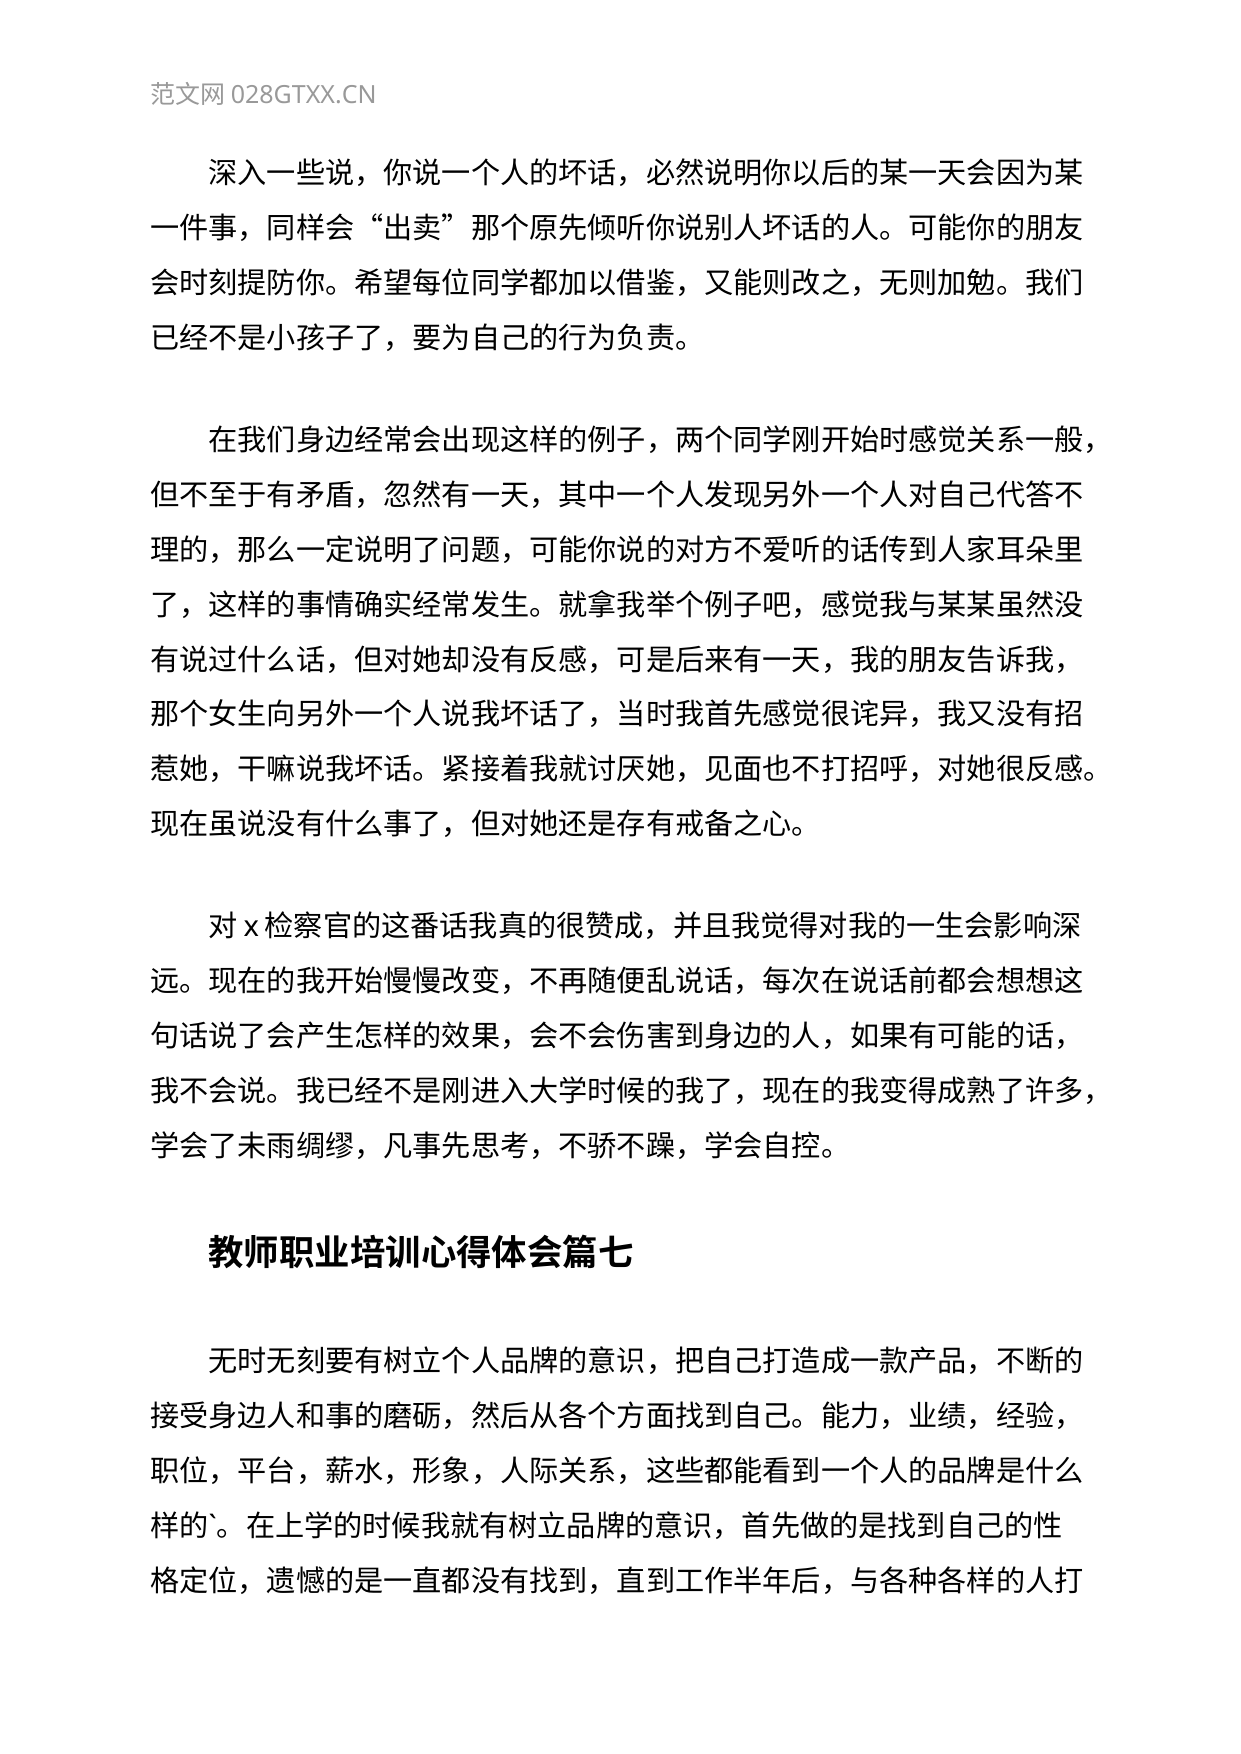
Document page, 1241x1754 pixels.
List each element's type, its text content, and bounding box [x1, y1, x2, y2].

text 在我们身边经常会出现这样的例子，两个同学刚开始时感觉关系一般，但不至于有矛盾，忽然有一天，其中一个人发现另外一个人对自己代答不理的，那么一定说明了问题，可能你说的对方不爱听的话传到人家耳朵里了，这样的事情确实经常发生。就拿我举个例子吧，感觉我与某某虽然没有说过什么话，但对她却没有反感，可是后来有一天，我的朋友告诉我，那个女生向另外一个人说我坏话了，当时我首先感觉很诧异，我又没有招惹她，干嘛说我坏话。紧接着我就讨厌她，见面也不打招呼，对她很反感。现在虽说没有什么事了，但对她还是存有戒备之心。 [150, 416, 1090, 843]
text 对x检察官的这番话我真的很赞成，并且我觉得对我的一生会影响深远。现在的我开始慢慢改变，不再随便乱说话，每次在说话前都会想想这句话说了会产生怎样的效果，会不会伤害到身边的人，如果有可能的话，我不会说。我已经不是刚进入大学时候的我了，现在的我变得成熟了许多，学会了未雨绸缪，凡事先思考，不骄不躁，学会自控。 [150, 902, 1090, 1164]
text 深入一些说，你说一个人的坏话，必然说明你以后的某一天会因为某一件事，同样会“出卖”那个原先倾听你说别人坏话的人。可能你的朋友会时刻提防你。希望每位同学都加以借鉴，又能则改之，无则加勉。我们已经不是小孩子了，要为自己的行为负责。 [150, 150, 1090, 357]
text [150, 1337, 1090, 1599]
text 教师职业培训心得体会篇七 [150, 1224, 1090, 1275]
